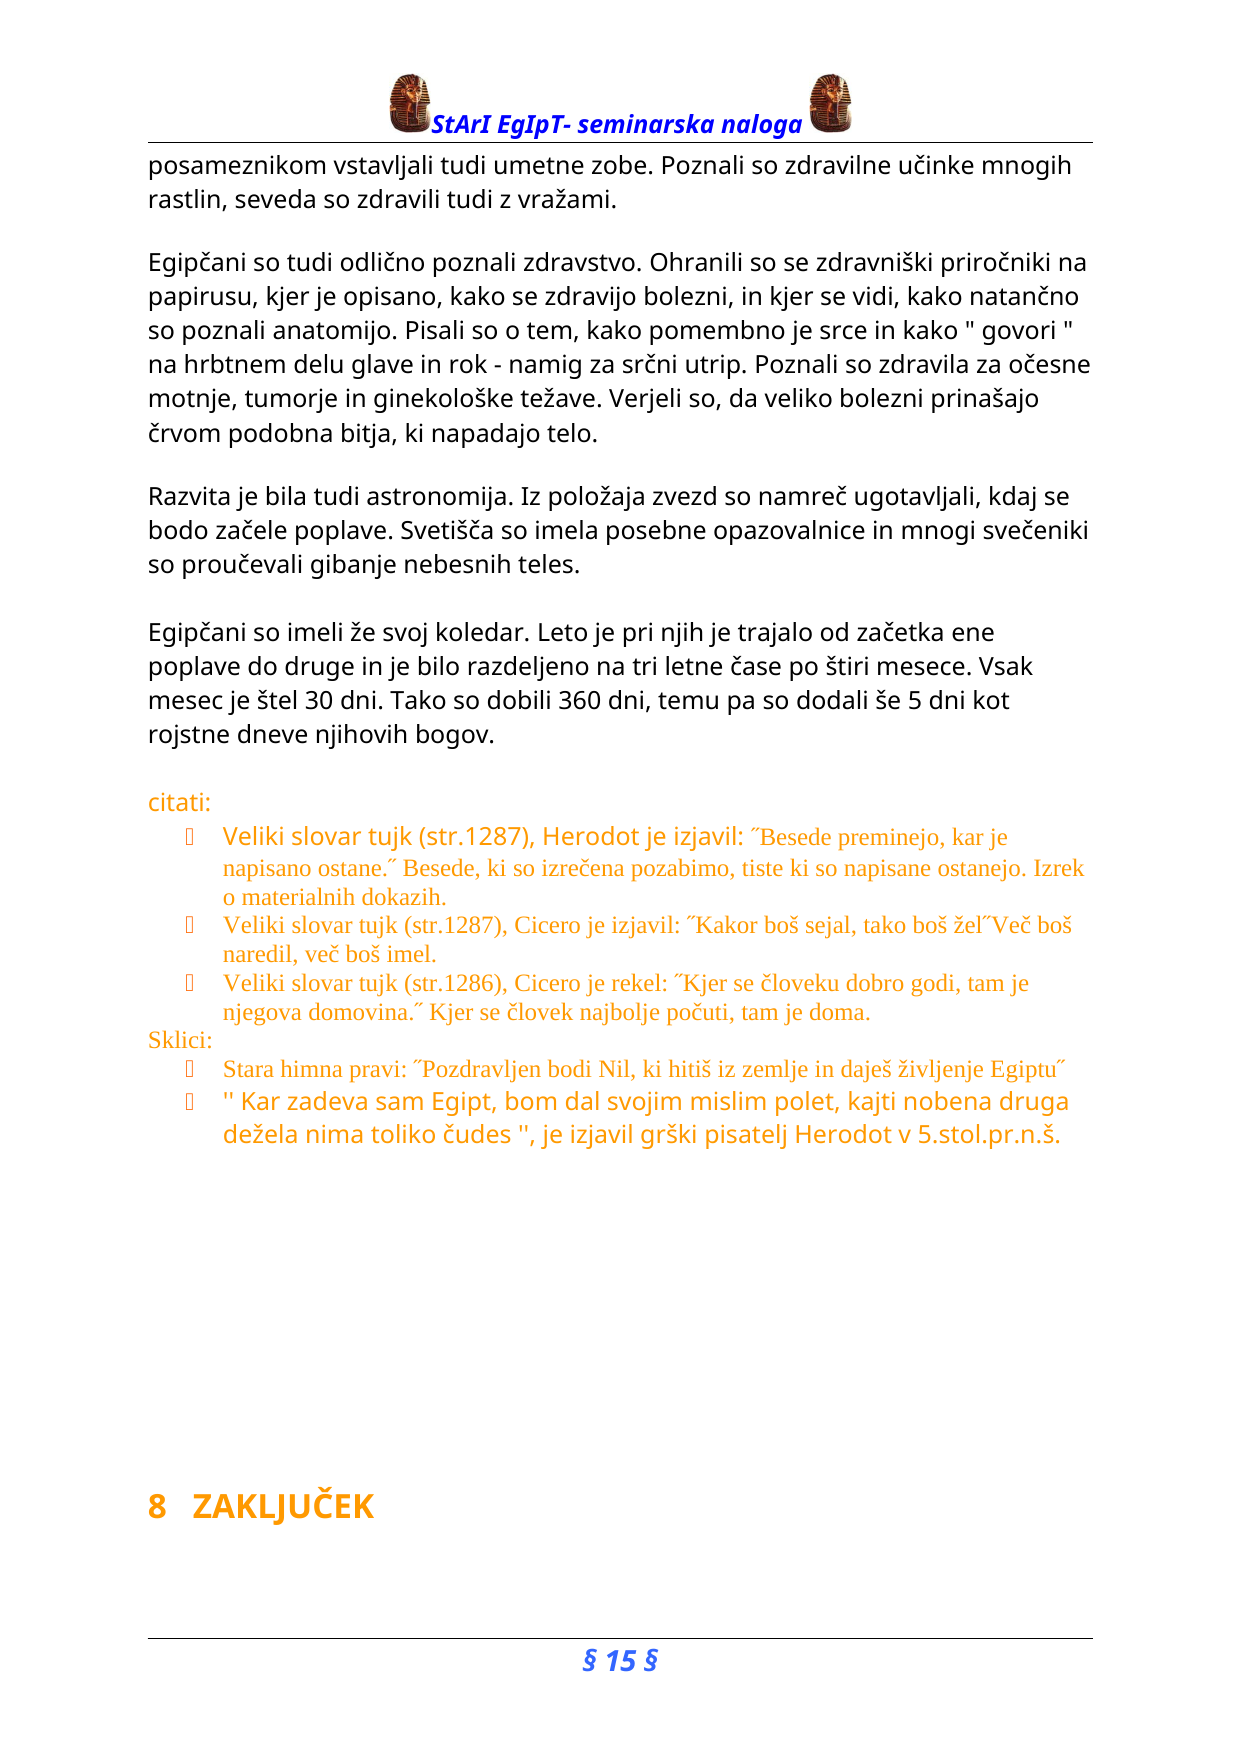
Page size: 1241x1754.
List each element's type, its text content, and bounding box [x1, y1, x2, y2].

picture [389, 73, 431, 133]
subtitle ZAKLJUČEK [148, 1483, 1093, 1528]
list '' Kar zadeva sam Egipt, bom dal svojim mislim polet, kajti nobena druga dežela nima toliko čudes '', je izjavil grški pisatelj Herodot v 5.stol.pr.n.š. [185, 1083, 1093, 1151]
text citati: [148, 785, 1093, 819]
picture [809, 73, 852, 133]
text Sklici: [148, 1026, 1093, 1054]
list Veliki slovar tujk (str.1286), Cicero je rekel: ˝Kjer se človeku dobro godi, tam je njegova domovina.˝ Kjer se človek najbolje počuti, tam je doma. [185, 968, 1093, 1026]
list Stara himna pravi: ˝Pozdravljen bodi Nil, ki hitiš iz zemlje in daješ življenje Egiptu˝ [185, 1054, 1093, 1083]
list Veliki slovar tujk (str.1287), Herodot je izjavil: ˝Besede preminejo, kar je napisano ostane.˝ Besede, ki so izrečena pozabimo, tiste ki so napisane ostanejo. Izrek o materialnih dokazih. [185, 819, 1093, 911]
text Egipčani so tudi odlično poznali zdravstvo. Ohranili so se zdravniški priročniki na papirusu, kjer je opisano, kako se zdravijo bolezni, in kjer se vidi, kako natančno so poznali anatomijo. Pisali so o tem, kako pomembno je srce in kako " govori " na hrbtnem delu glave in rok - namig za srčni utrip. Poznali so zdravila za očesne motnje, tumorje in ginekološke težave. Verjeli so, da veliko bolezni prinašajo črvom podobna bitja, ki napadajo telo. [148, 245, 1093, 449]
text Egipčani so imeli že svoj koledar. Leto je pri njih je trajalo od začetka ene poplave do druge in je bilo razdeljeno na tri letne čase po štiri mesece. Vsak mesec je štel 30 dni. Tako so dobili 360 dni, temu pa so dodali še 5 dni kot rojstne dneve njihovih bogov. [148, 615, 1093, 751]
text Razvita je bila tudi astronomija. Iz položaja zvezd so namreč ugotavljali, kdaj se bodo začele poplave. Svetišča so imela posebne opazovalnice in mnogi svečeniki so proučevali gibanje nebesnih teles. [148, 478, 1093, 581]
list Veliki slovar tujk (str.1287), Cicero je izjavil: ˝Kakor boš sejal, tako boš žel˝Več boš naredil, več boš imel. [185, 911, 1093, 968]
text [148, 148, 1093, 216]
